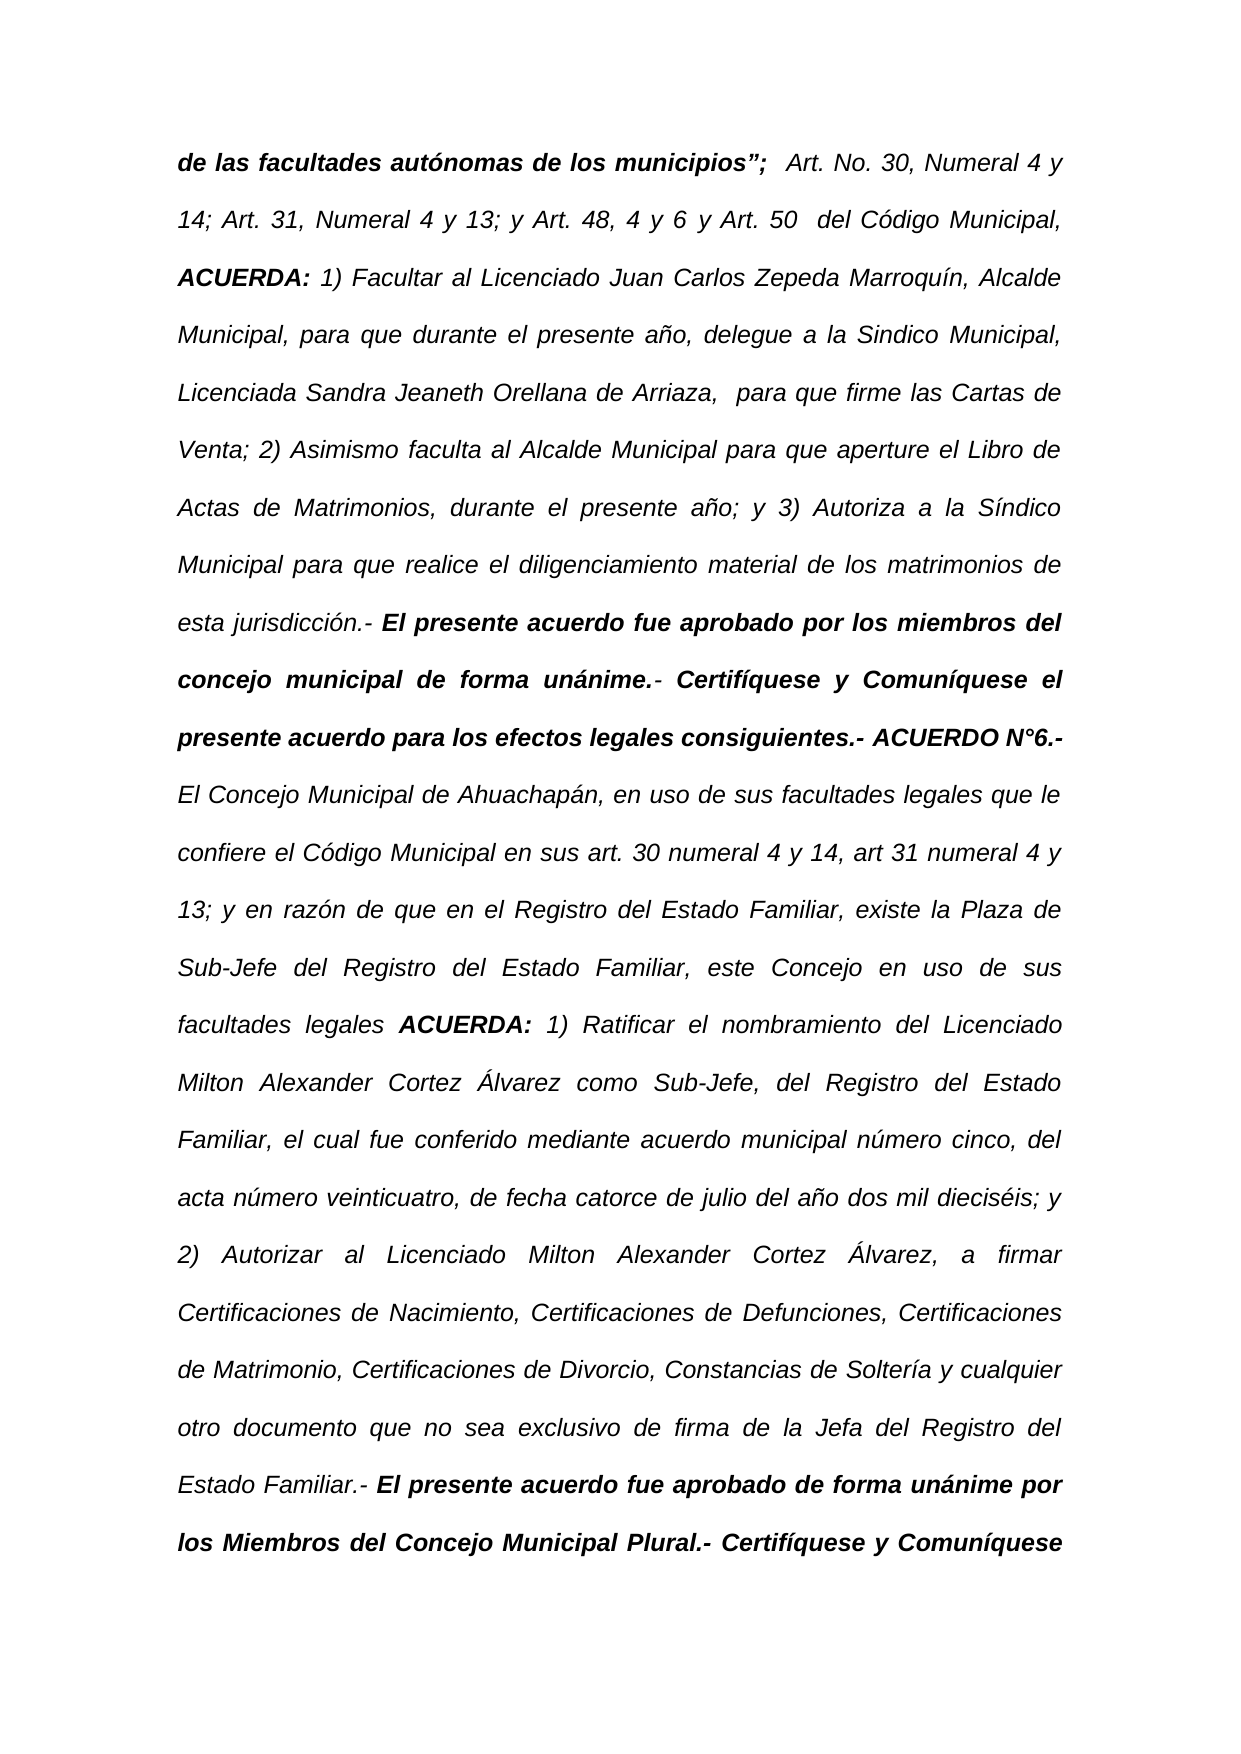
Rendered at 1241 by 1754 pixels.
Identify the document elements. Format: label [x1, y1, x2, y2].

text [177, 148, 1063, 1556]
